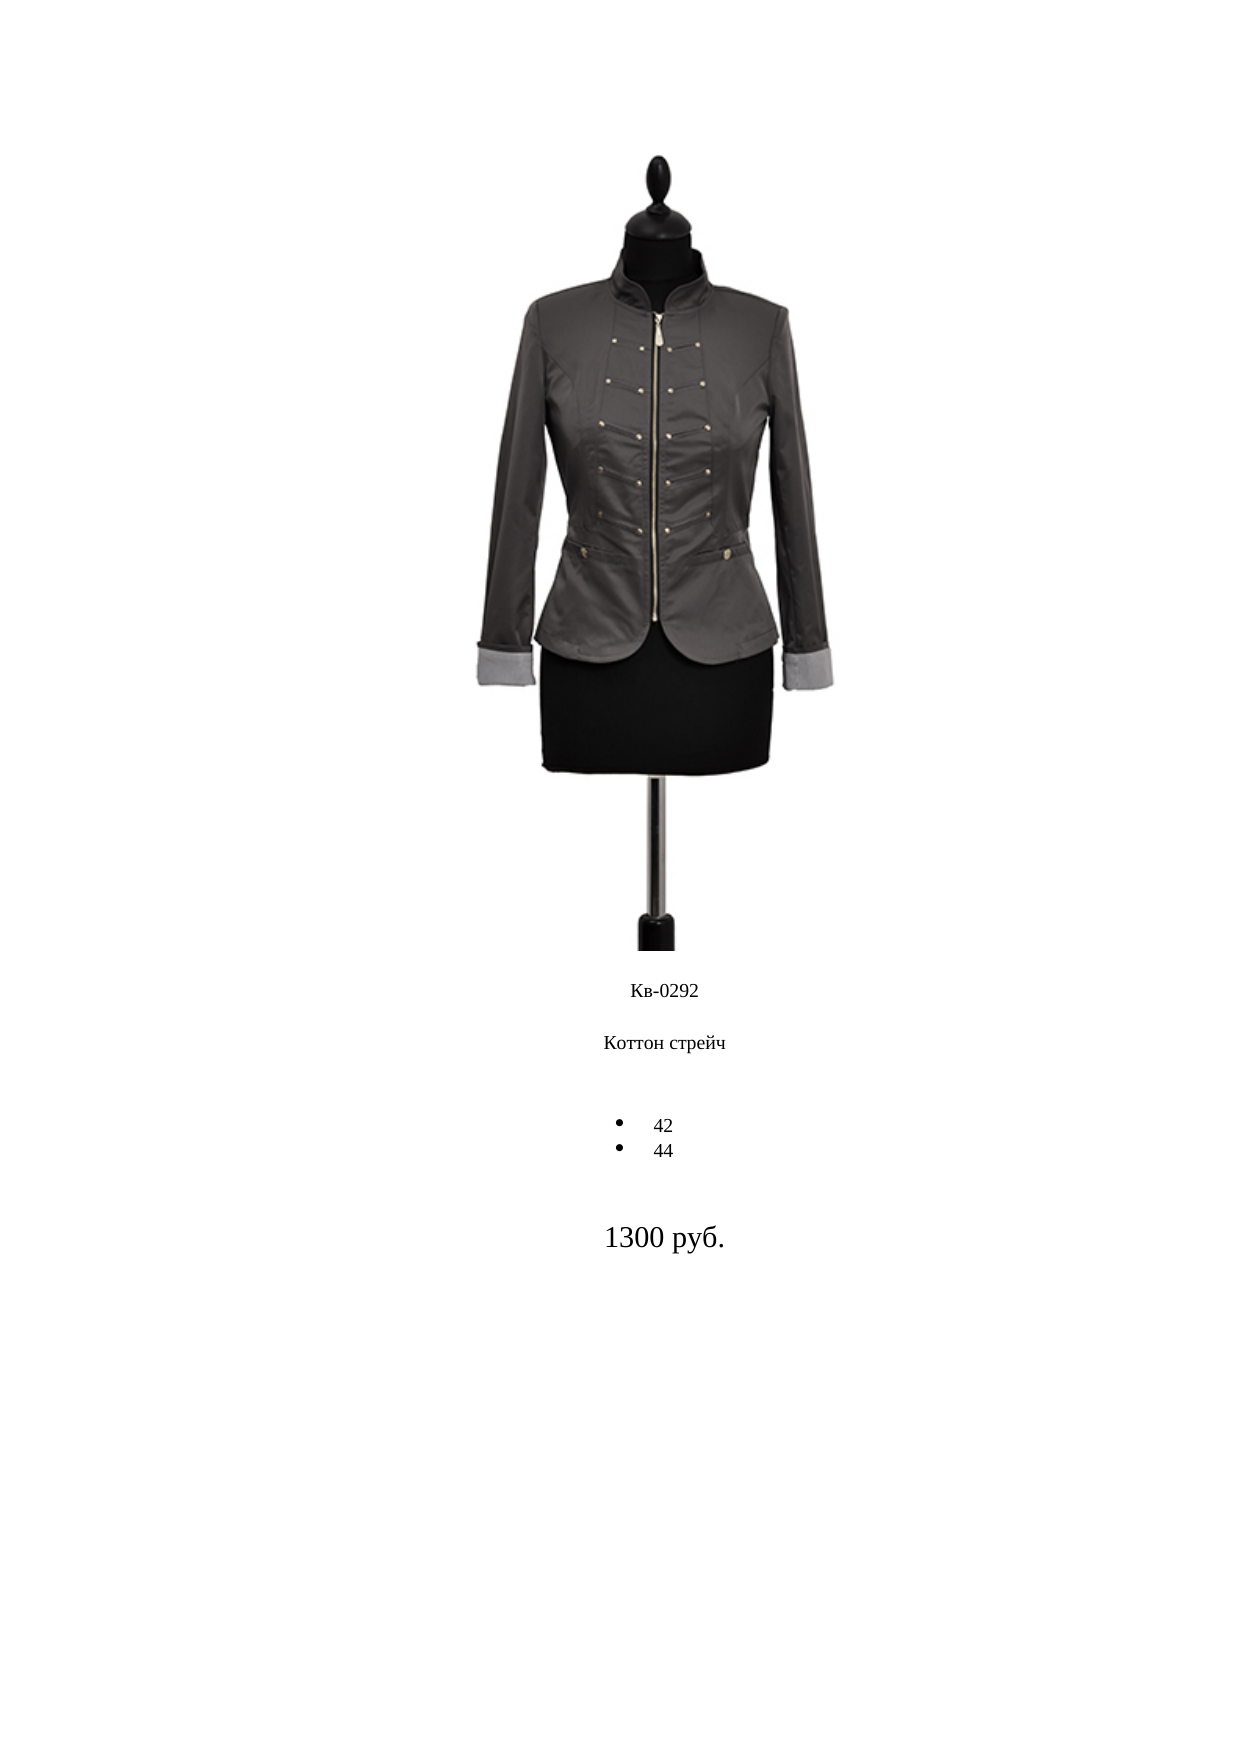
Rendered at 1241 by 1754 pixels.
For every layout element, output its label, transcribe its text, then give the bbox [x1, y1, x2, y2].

text 1300 руб. [177, 1219, 1152, 1254]
text Кв-0292 [177, 979, 1152, 1002]
list 44 [137, 1137, 1152, 1162]
picture [352, 118, 977, 951]
text Коттон стрейч [177, 1031, 1152, 1054]
list 42 [137, 1112, 1152, 1137]
